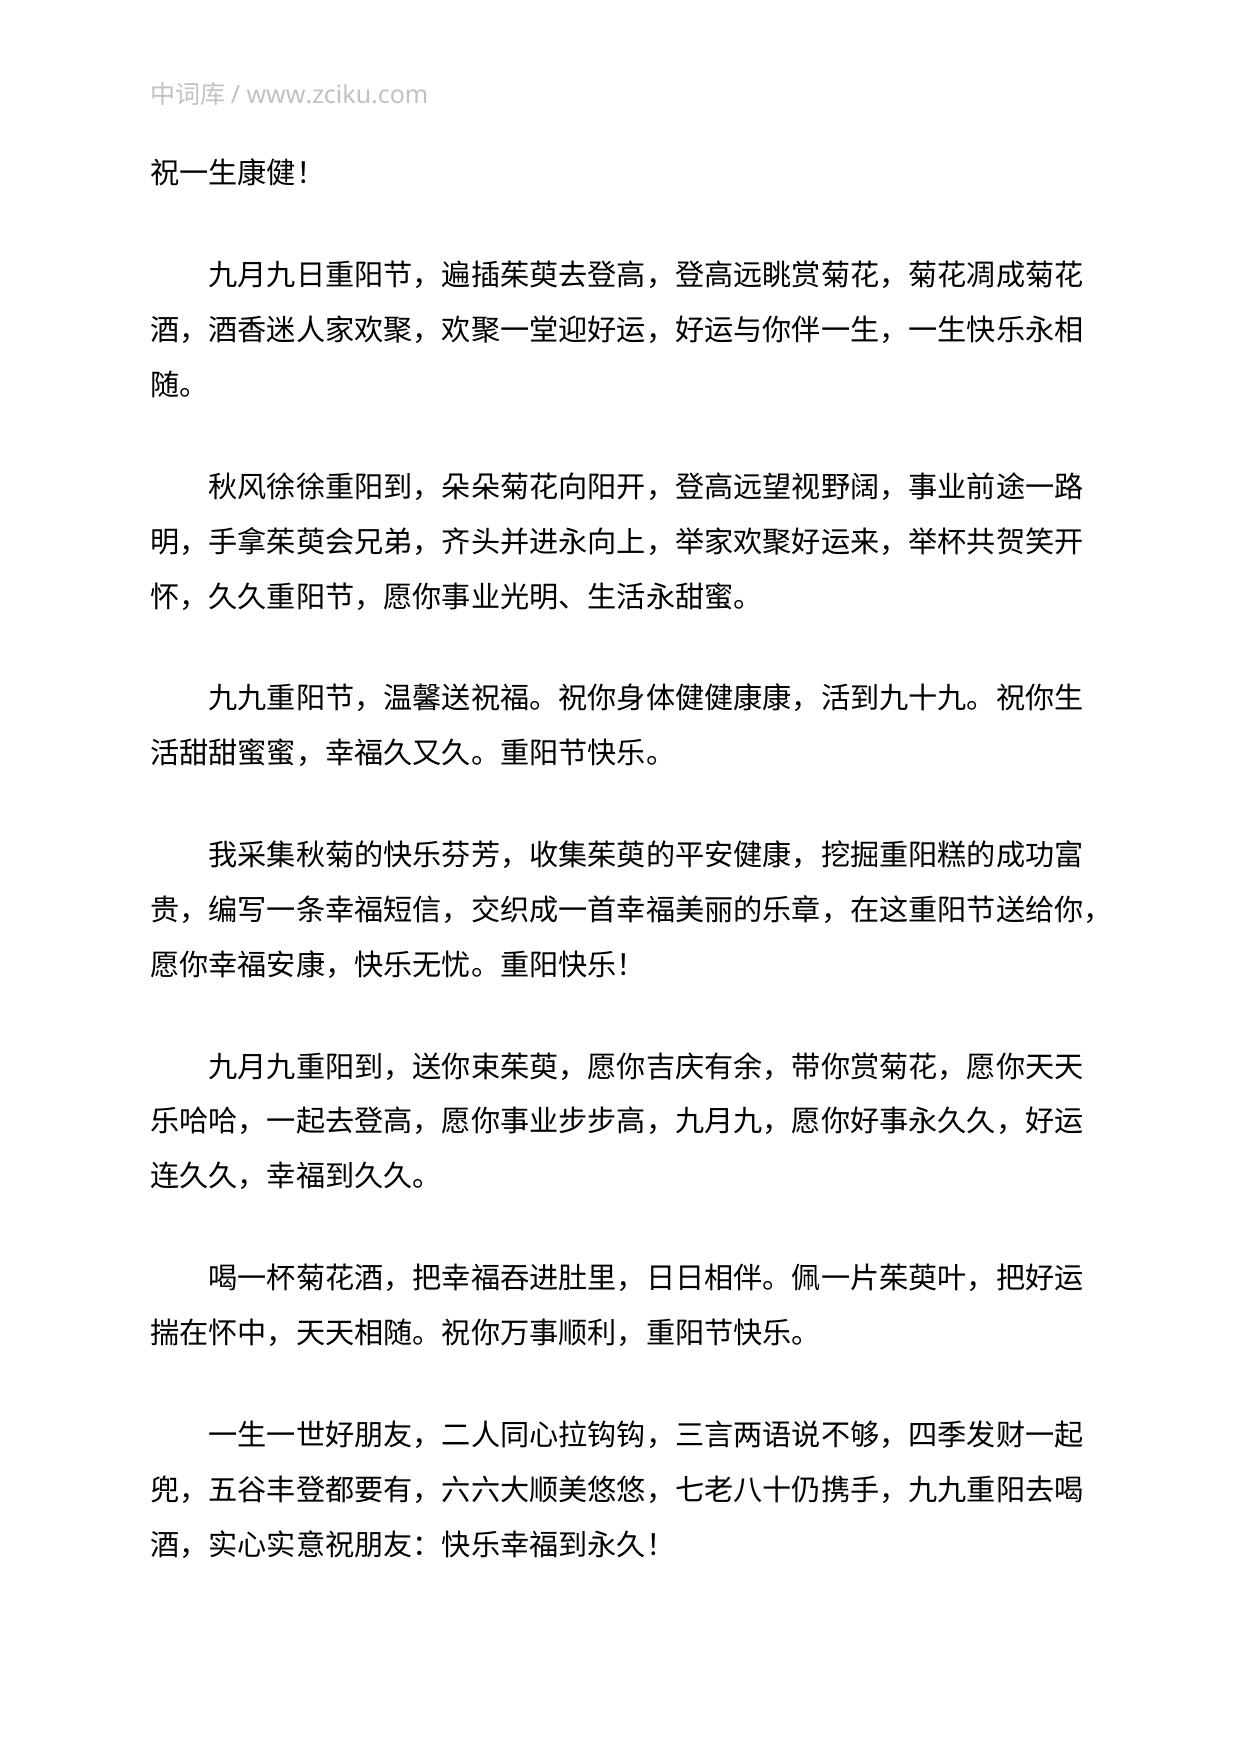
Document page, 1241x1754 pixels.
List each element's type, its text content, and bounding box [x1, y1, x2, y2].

text 一生一世好朋友，二人同心拉钩钩，三言两语说不够，四季发财一起兜，五谷丰登都要有，六六大顺美悠悠，七老八十仍携手，九九重阳去喝酒，实心实意祝朋友：快乐幸福到永久！ [150, 1411, 1090, 1563]
text 九月九重阳到，送你束茱萸，愿你吉庆有余，带你赏菊花，愿你天天乐哈哈，一起去登高，愿你事业步步高，九月九，愿你好事永久久，好运连久久，幸福到久久。 [150, 1043, 1090, 1195]
text 喝一杯菊花酒，把幸福吞进肚里，日日相伴。佩一片茱萸叶，把好运揣在怀中，天天相随。祝你万事顺利，重阳节快乐。 [150, 1255, 1090, 1352]
text 秋风徐徐重阳到，朵朵菊花向阳开，登高远望视野阔，事业前途一路明，手拿茱萸会兄弟，齐头并进永向上，举家欢聚好运来，举杯共贺笑开怀，久久重阳节，愿你事业光明、生活永甜蜜。 [150, 463, 1090, 615]
text 九九重阳节，温馨送祝福。祝你身体健健康康，活到九十九。祝你生活甜甜蜜蜜，幸福久又久。重阳节快乐。 [150, 675, 1090, 772]
text 九月九日重阳节，遍插茱萸去登高，登高远眺赏菊花，菊花凋成菊花酒，酒香迷人家欢聚，欢聚一堂迎好运，好运与你伴一生，一生快乐永相随。 [150, 252, 1090, 404]
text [150, 150, 1090, 192]
text 我采集秋菊的快乐芬芳，收集茱萸的平安健康，挖掘重阳糕的成功富贵，编写一条幸福短信，交织成一首幸福美丽的乐章，在这重阳节送给你，愿你幸福安康，快乐无忧。重阳快乐！ [150, 832, 1090, 984]
